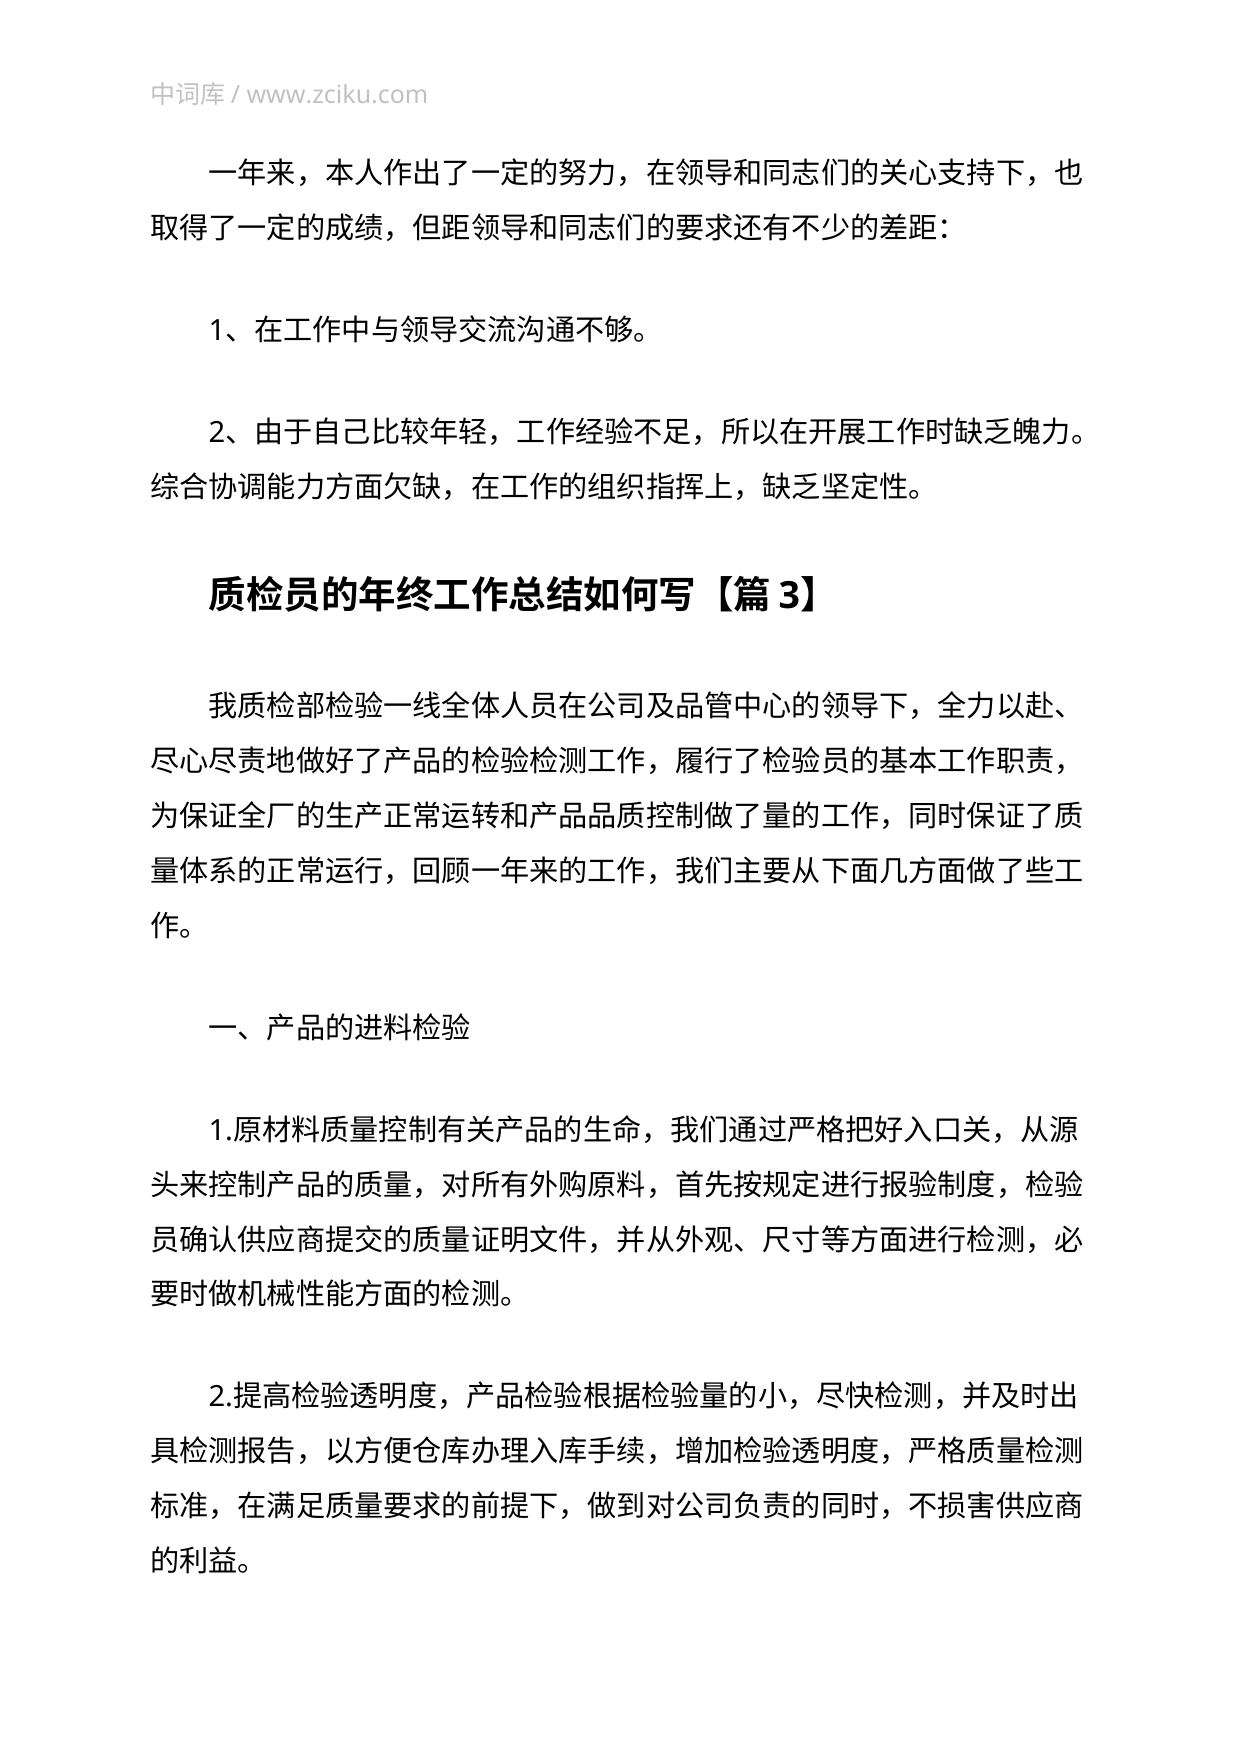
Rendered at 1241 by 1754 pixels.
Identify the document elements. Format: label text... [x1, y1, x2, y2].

text 我质检部检验一线全体人员在公司及品管中心的领导下，全力以赴、尽心尽责地做好了产品的检验检测工作，履行了检验员的基本工作职责，为保证全厂的生产正常运转和产品品质控制做了量的工作，同时保证了质量体系的正常运行，回顾一年来的工作，我们主要从下面几方面做了些工作。 [150, 683, 1090, 945]
text 一、产品的进料检验 [150, 1004, 1090, 1047]
text 1、在工作中与领导交流沟通不够。 [150, 307, 1090, 349]
text 2、由于自己比较年轻，工作经验不足，所以在开展工作时缺乏魄力。综合协调能力方面欠缺，在工作的组织指挥上，缺乏坚定性。 [150, 409, 1090, 506]
text 一年来，本人作出了一定的努力，在领导和同志们的关心支持下，也取得了一定的成绩，但距领导和同志们的要求还有不少的差距： [150, 150, 1090, 247]
text 1.原材料质量控制有关产品的生命，我们通过严格把好入口关，从源头来控制产品的质量，对所有外购原料，首先按规定进行报验制度，检验员确认供应商提交的质量证明文件，并从外观、尺寸等方面进行检测，必要时做机械性能方面的检测。 [150, 1106, 1090, 1313]
text 质检员的年终工作总结如何写【篇3】 [150, 565, 1090, 620]
text 2.提高检验透明度，产品检验根据检验量的小，尽快检测，并及时出具检测报告，以方便仓库办理入库手续，增加检验透明度，严格质量检测标准，在满足质量要求的前提下，做到对公司负责的同时，不损害供应商的利益。 [150, 1373, 1090, 1580]
